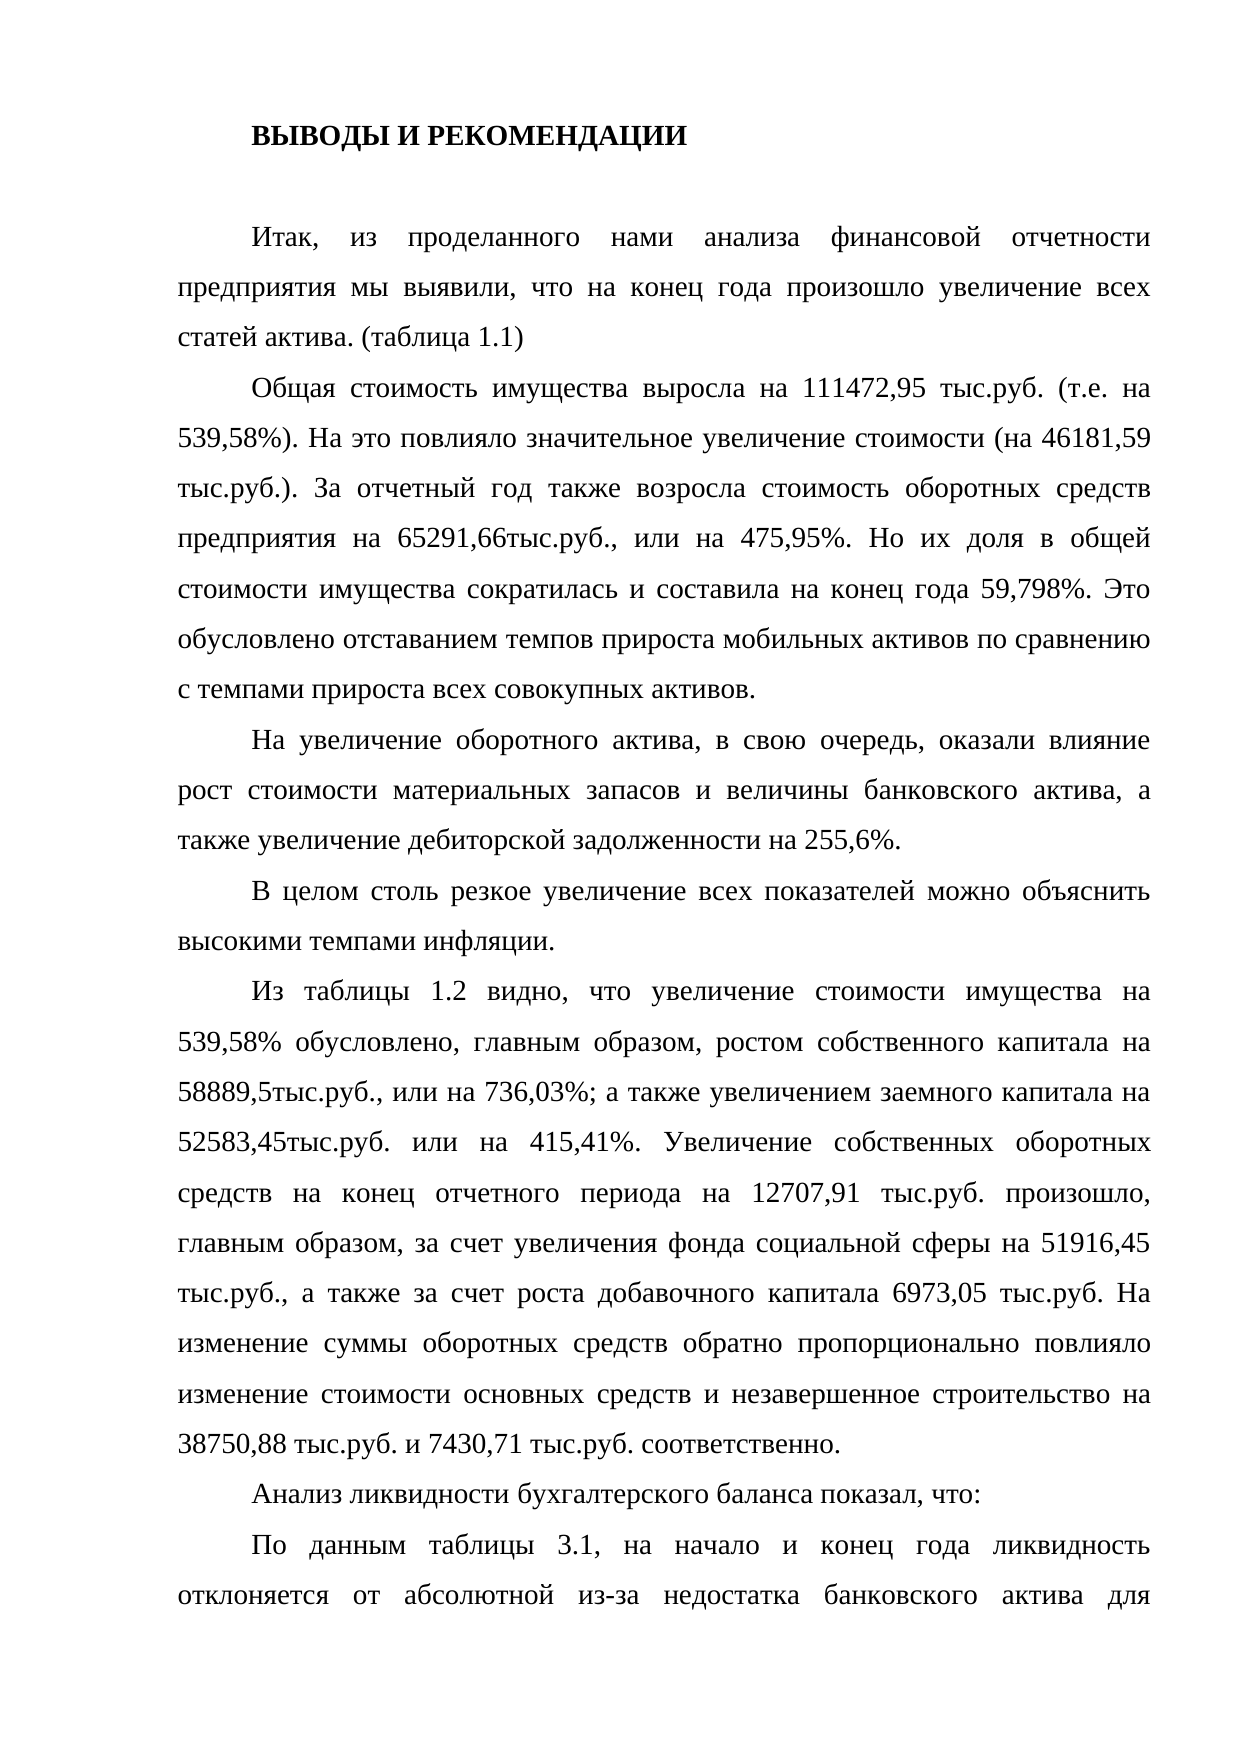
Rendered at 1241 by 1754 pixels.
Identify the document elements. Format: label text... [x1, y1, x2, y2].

text Анализ ликвидности бухгалтерского баланса показал, что: [177, 1477, 1152, 1510]
text Итак, из проделанного нами анализа финансовой отчетности предприятия мы выявили, что на конец года произошло увеличение всех статей актива. (таблица 1.1) [177, 219, 1152, 353]
text ВЫВОДЫ И РЕКОМЕНДАЦИИ [177, 118, 1152, 152]
text Общая стоимость имущества выросла на 111472,95 тыс.руб. (т.е. на 539,58%). На это повлияло значительное увеличение стоимости (на 46181,59 тыс.руб.). За отчетный год также возросла стоимость оборотных средств предприятия на 65291,66тыс.руб., или на 475,95%. Но их доля в общей стоимости имущества сократилась и составила на конец года 59,798%. Это обусловлено отставанием темпов прироста мобильных активов по сравнению с темпами прироста всех совокупных активов. [177, 370, 1152, 705]
text На увеличение оборотного актива, в свою очередь, оказали влияние рост стоимости материальных запасов и величины банковского актива, а также увеличение дебиторской задолженности на 255,6%. [177, 722, 1152, 856]
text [177, 1527, 1152, 1611]
text В целом столь резкое увеличение всех показателей можно объяснить высокими темпами инфляции. [177, 873, 1152, 957]
text Из таблицы 1.2 видно, что увеличение стоимости имущества на 539,58% обусловлено, главным образом, ростом собственного капитала на 58889,5тыс.руб., или на 736,03%; а также увеличением заемного капитала на 52583,45тыс.руб. или на 415,41%. Увеличение собственных оборотных средств на конец отчетного периода на 12707,91 тыс.руб. произошло, главным образом, за счет увеличения фонда социальной сферы на 51916,45 тыс.руб., а также за счет роста добавочного капитала 6973,05 тыс.руб. На изменение суммы оборотных средств обратно пропорционально повлияло изменение стоимости основных средств и незавершенное строительство на 38750,88 тыс.руб. и 7430,71 тыс.руб. соответственно. [177, 973, 1152, 1460]
